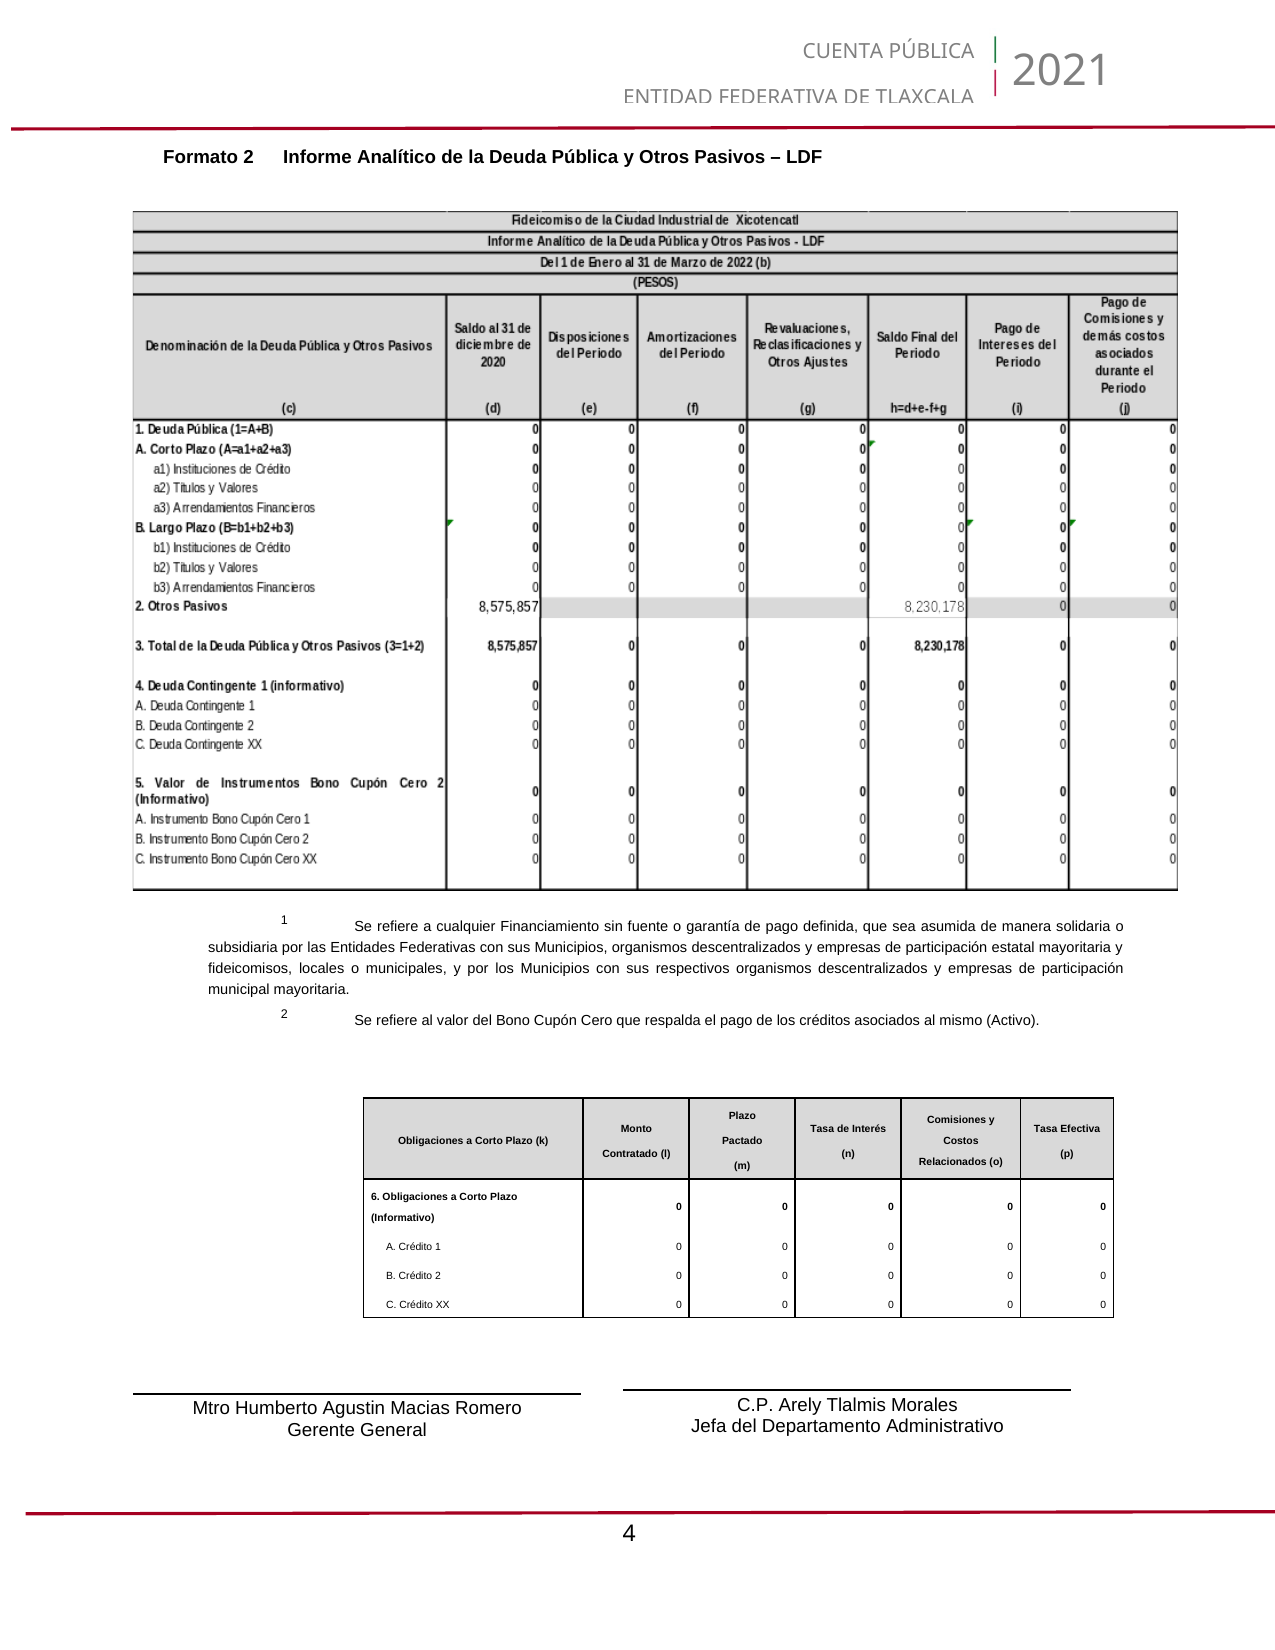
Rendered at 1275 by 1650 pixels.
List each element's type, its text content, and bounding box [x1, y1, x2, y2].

table_cell 0 [1021, 1288, 1113, 1317]
table_cell 0 [796, 1180, 900, 1229]
table_cell 0 [690, 1288, 794, 1317]
table_cell 0 [796, 1288, 900, 1317]
table_cell 0 [690, 1259, 794, 1288]
table_cell C. Crédito XX [364, 1288, 582, 1317]
text 1 Se refiere a cualquier Financiamiento sin fuente o garantía de pago definida, que sea asumida de manera solidaria o subsidiaria por las Entidades Federativas con sus Municipios, organismos descentralizados y empresas de participación estatal mayoritaria y fideicomisos, locales o municipales, y por los Municipios con sus respectivos organismos descentralizados y empresas de participación municipal mayoritaria. [208, 915, 1125, 998]
table_cell 0 [584, 1229, 688, 1258]
text Formato 2 Informe Analítico de la Deuda Pública y Otros Pasivos – LDF [133, 145, 1125, 168]
table_cell 0 [584, 1259, 688, 1288]
table_cell 6. Obligaciones a Corto Plazo (Informativo) [364, 1180, 582, 1229]
table_cell 0 [796, 1229, 900, 1258]
table_cell 0 [902, 1229, 1020, 1258]
picture [989, 28, 1005, 99]
table_header Monto Contratado (l) [584, 1099, 688, 1178]
table_cell 0 [1021, 1229, 1113, 1258]
table_cell A. Crédito 1 [364, 1229, 582, 1258]
table_cell 0 [584, 1180, 688, 1229]
table_header Comisiones y Costos Relacionados (o) [902, 1099, 1020, 1178]
table_header Tasa de Interés (n) [796, 1099, 900, 1178]
table_cell 0 [902, 1259, 1020, 1288]
table_header Tasa Efectiva (p) [1021, 1099, 1113, 1178]
table_header Obligaciones a Corto Plazo (k) [364, 1099, 582, 1178]
table_cell 0 [796, 1259, 900, 1288]
table_cell B. Crédito 2 [364, 1259, 582, 1288]
table_cell 0 [690, 1180, 794, 1229]
table_cell 0 [902, 1180, 1020, 1229]
text 2 Se refiere al valor del Bono Cupón Cero que respalda el pago de los créditos asociados al mismo (Activo). [208, 1009, 1125, 1030]
table_header Plazo Pactado (m) [690, 1099, 794, 1178]
table_cell 0 [1021, 1259, 1113, 1288]
table_cell 0 [584, 1288, 688, 1317]
table_cell 0 [1021, 1180, 1113, 1229]
table_cell 0 [902, 1288, 1020, 1317]
table_cell 0 [690, 1229, 794, 1258]
